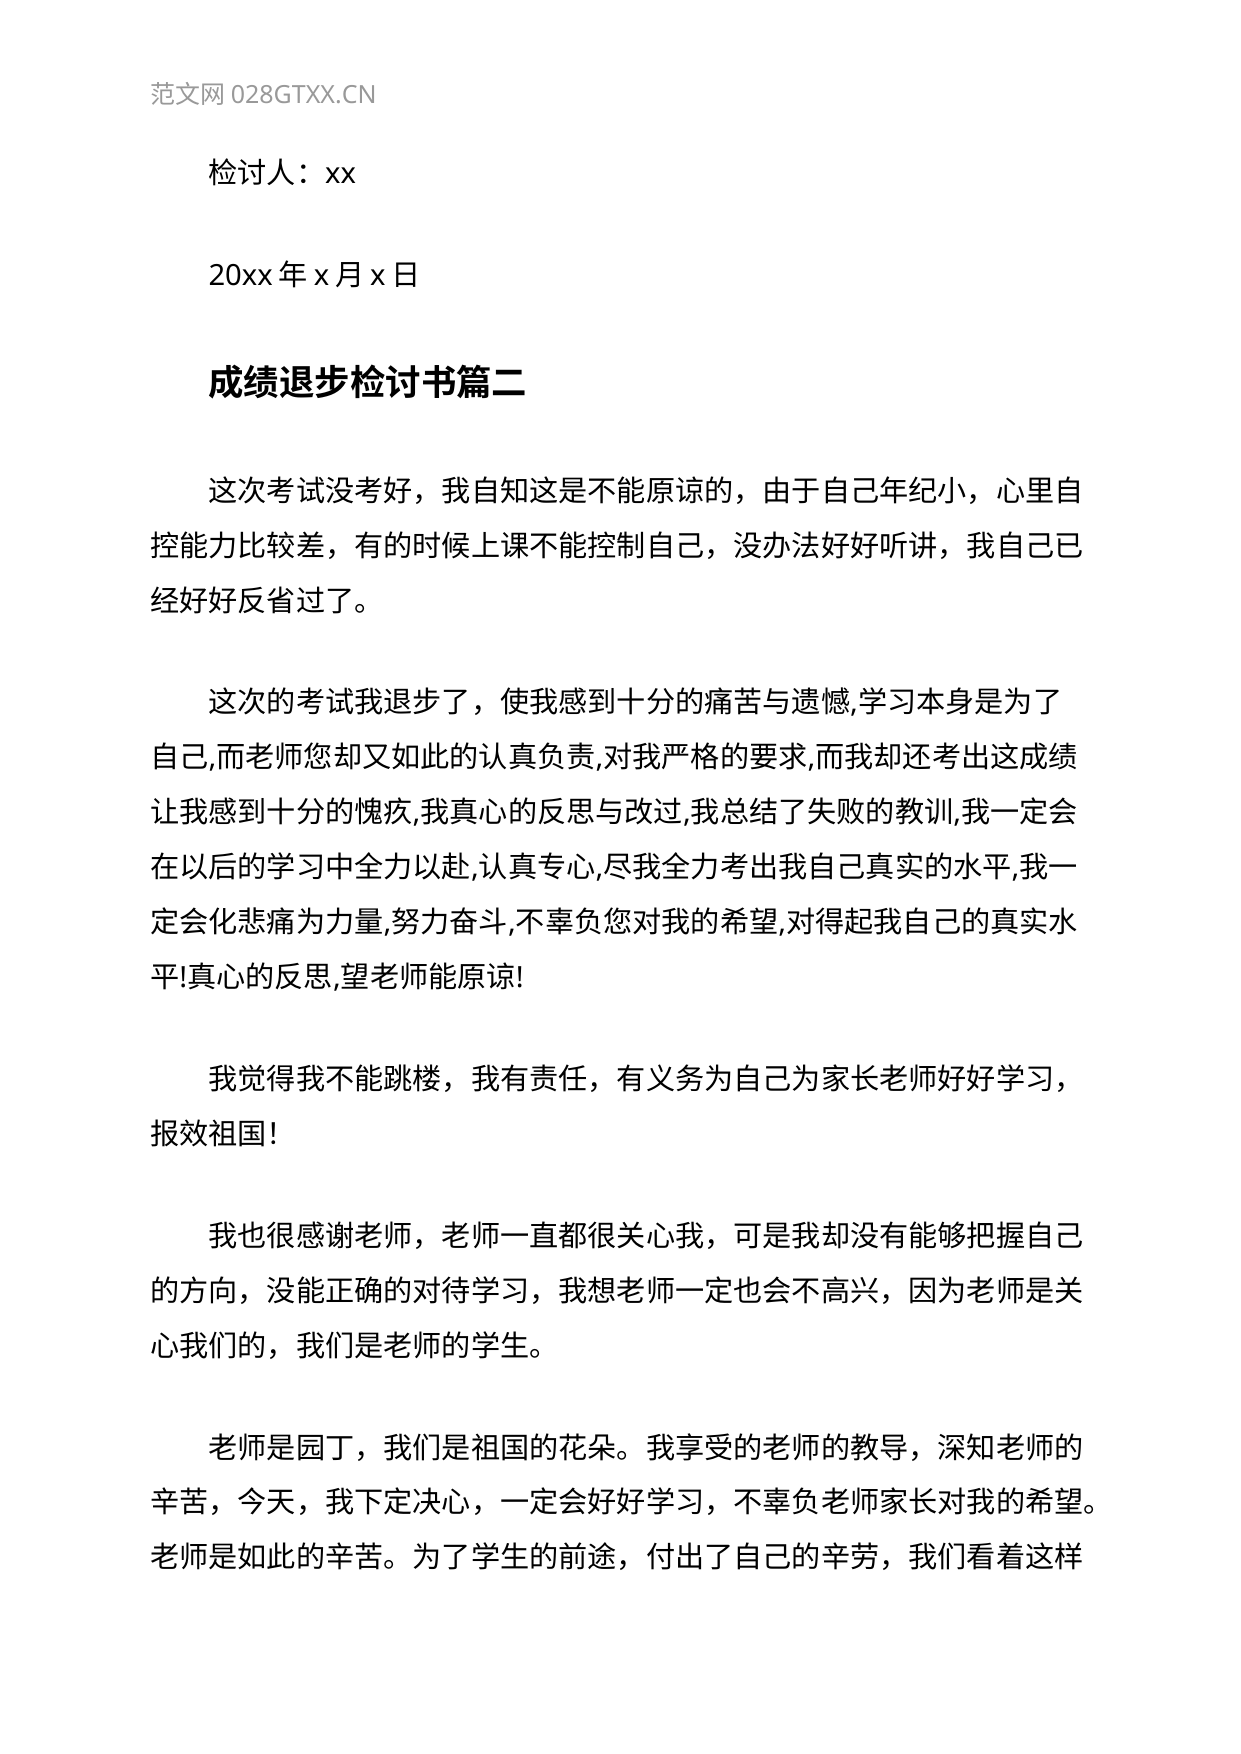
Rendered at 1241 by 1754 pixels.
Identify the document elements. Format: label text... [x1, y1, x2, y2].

text 我也很感谢老师，老师一直都很关心我，可是我却没有能够把握自己的方向，没能正确的对待学习，我想老师一定也会不高兴，因为老师是关心我们的，我们是老师的学生。 [150, 1213, 1090, 1365]
text 我觉得我不能跳楼，我有责任，有义务为自己为家长老师好好学习，报效祖国！ [150, 1056, 1090, 1153]
text 检讨人：xx [150, 150, 1090, 192]
text 20xx年x月x日 [150, 252, 1090, 294]
text 这次的考试我退步了，使我感到十分的痛苦与遗憾,学习本身是为了自己,而老师您却又如此的认真负责,对我严格的要求,而我却还考出这成绩让我感到十分的愧疚,我真心的反思与改过,我总结了失败的教训,我一定会在以后的学习中全力以赴,认真专心,尽我全力考出我自己真实的水平,我一定会化悲痛为力量,努力奋斗,不辜负您对我的希望,对得起我自己的真实水平!真心的反思,望老师能原谅! [150, 679, 1090, 996]
text 这次考试没考好，我自知这是不能原谅的，由于自己年纪小，心里自控能力比较差，有的时候上课不能控制自己，没办法好好听讲，我自己已经好好反省过了。 [150, 467, 1090, 619]
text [150, 1424, 1090, 1576]
text 成绩退步检讨书篇二 [150, 354, 1090, 405]
